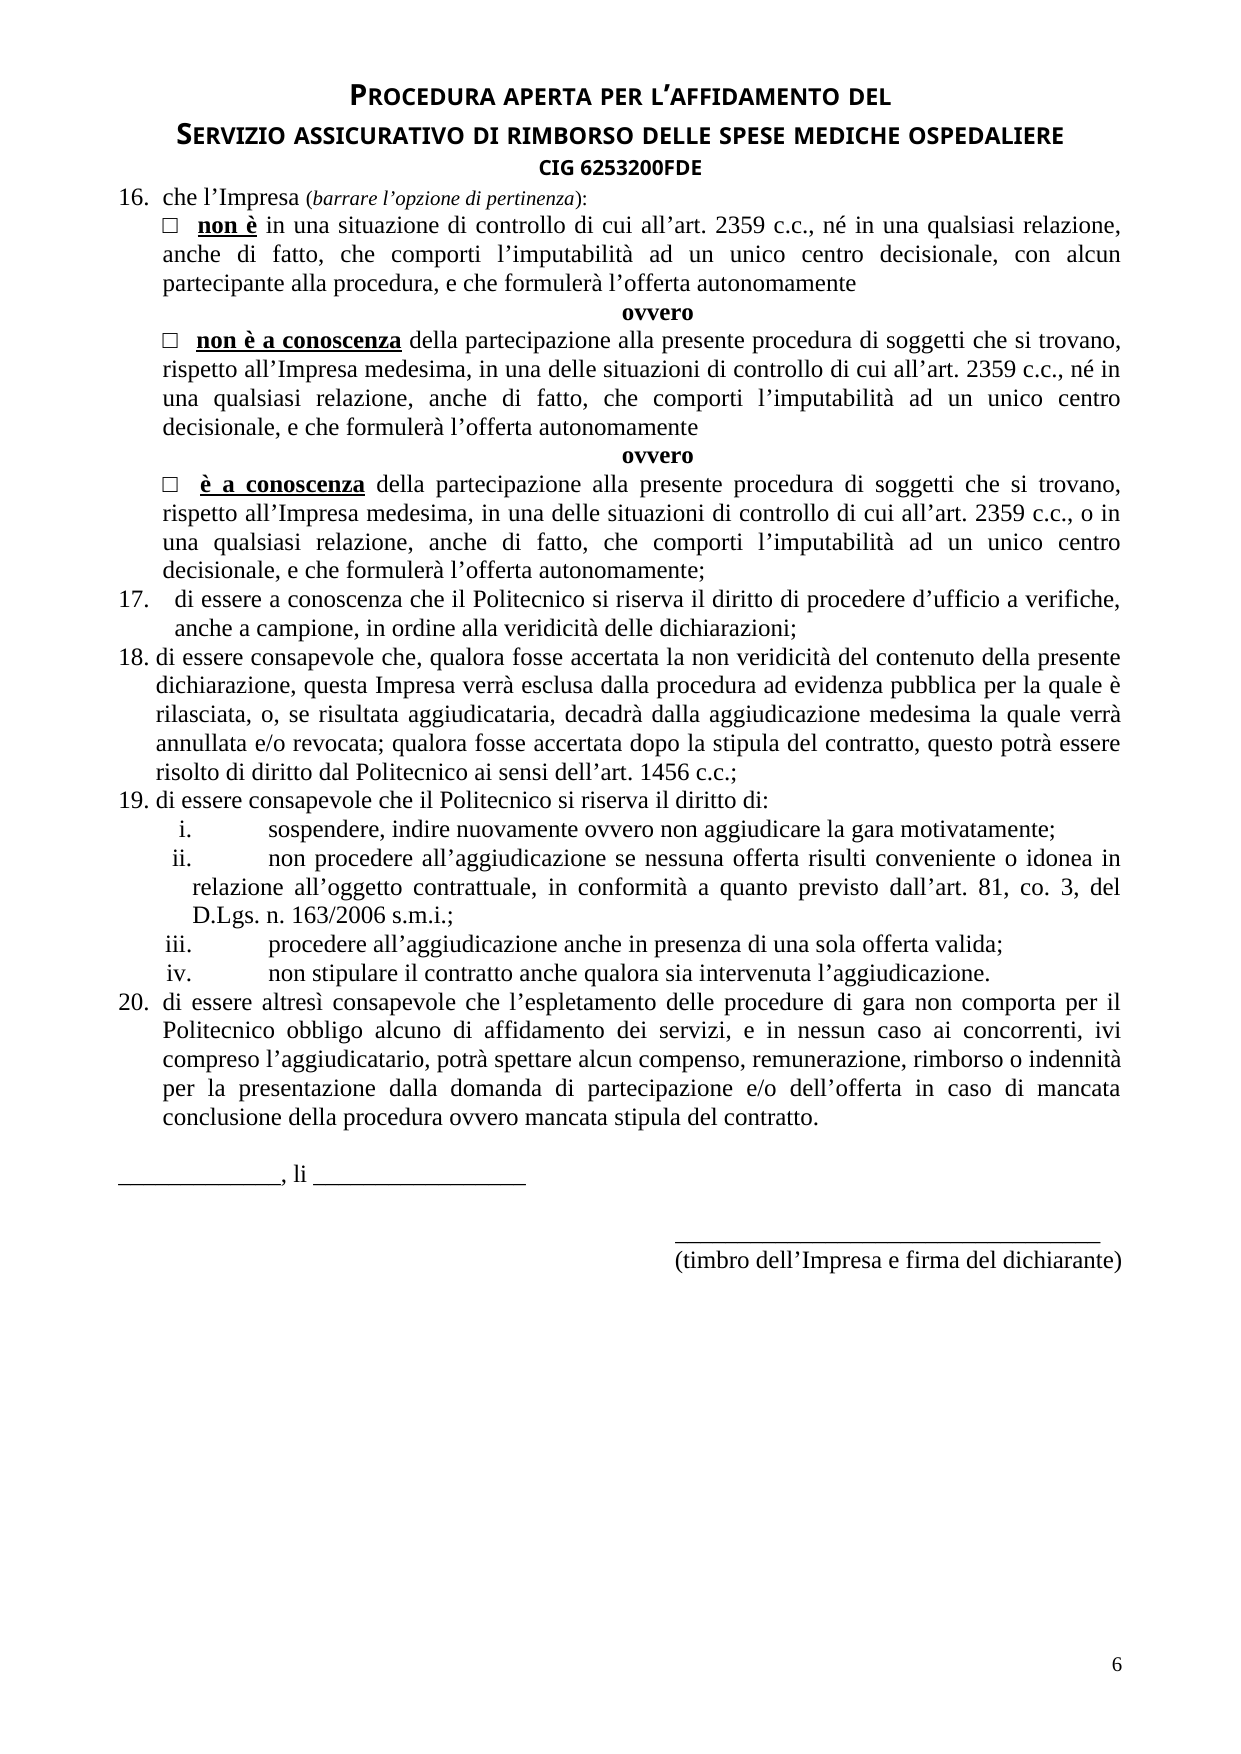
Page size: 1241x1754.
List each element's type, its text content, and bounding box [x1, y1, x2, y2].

text (timbro dell’Impresa e firma del dichiarante) [118, 1245, 1122, 1274]
list di essere altresì consapevole che l’espletamento delle procedure di gara non comporta per il Politecnico obbligo alcuno di affidamento dei servizi, e in nessun caso ai concorrenti, ivi compreso l’aggiudicatario, potrà spettare alcun compenso, remunerazione, rimborso o indennità per la presentazione dalla domanda di partecipazione e/o dell’offerta in caso di mancata conclusione della procedura ovvero mancata stipula del contratto. [118, 987, 1122, 1130]
text □ è a conoscenza della partecipazione alla presente procedura di soggetti che si trovano, rispetto all’Impresa medesima, in una delle situazioni di controllo di cui all’art. 2359 c.c., o in una qualsiasi relazione, anche di fatto, che comporti l’imputabilità ad un unico centro decisionale, e che formulerà l’offerta autonomamente; [162, 469, 1122, 584]
text ovvero [193, 297, 1122, 325]
list procedere all’aggiudicazione anche in presenza di una sola offerta valida; [192, 929, 1122, 958]
list di essere consapevole che il Politecnico si riserva il diritto di: [118, 785, 1122, 814]
list che l’Impresa (barrare l’opzione di pertinenza): [118, 182, 1122, 210]
text □ non è a conoscenza della partecipazione alla presente procedura di soggetti che si trovano, rispetto all’Impresa medesima, in una delle situazioni di controllo di cui all’art. 2359 c.c., né in una qualsiasi relazione, anche di fatto, che comporti l’imputabilità ad un unico centro decisionale, e che formulerà l’offerta autonomamente [162, 325, 1122, 440]
list sospendere, indire nuovamente ovvero non aggiudicare la gara motivatamente; [192, 814, 1122, 843]
list di essere consapevole che, qualora fosse accertata la non veridicità del contenuto della presente dichiarazione, questa Impresa verrà esclusa dalla procedura ad evidenza pubblica per la quale è rilasciata, o, se risultata aggiudicataria, decadrà dalla aggiudicazione medesima la quale verrà annullata e/o revocata; qualora fosse accertata dopo la stipula del contratto, questo potrà essere risolto di diritto dal Politecnico ai sensi dell’art. 1456 c.c.; [118, 642, 1122, 785]
text _____________, li _________________ [118, 1159, 1122, 1188]
list non stipulare il contratto anche qualora sia intervenuta l’aggiudicazione. [192, 958, 1122, 987]
text ovvero [193, 440, 1122, 469]
text __________________________________ [634, 1217, 1122, 1245]
text □ non è in una situazione di controllo di cui all’art. 2359 c.c., né in una qualsiasi relazione, anche di fatto, che comporti l’imputabilità ad un unico centro decisionale, con alcun partecipante alla procedura, e che formulerà l’offerta autonomamente [162, 210, 1122, 297]
list non procedere all’aggiudicazione se nessuna offerta risulti conveniente o idonea in relazione all’oggetto contrattuale, in conformità a quanto previsto dall’art. 81, co. 3, del D.Lgs. n. 163/2006 s.m.i.; [192, 843, 1122, 929]
list di essere a conoscenza che il Politecnico si riserva il diritto di procedere d’ufficio a verifiche, anche a campione, in ordine alla veridicità delle dichiarazioni; [118, 584, 1122, 642]
